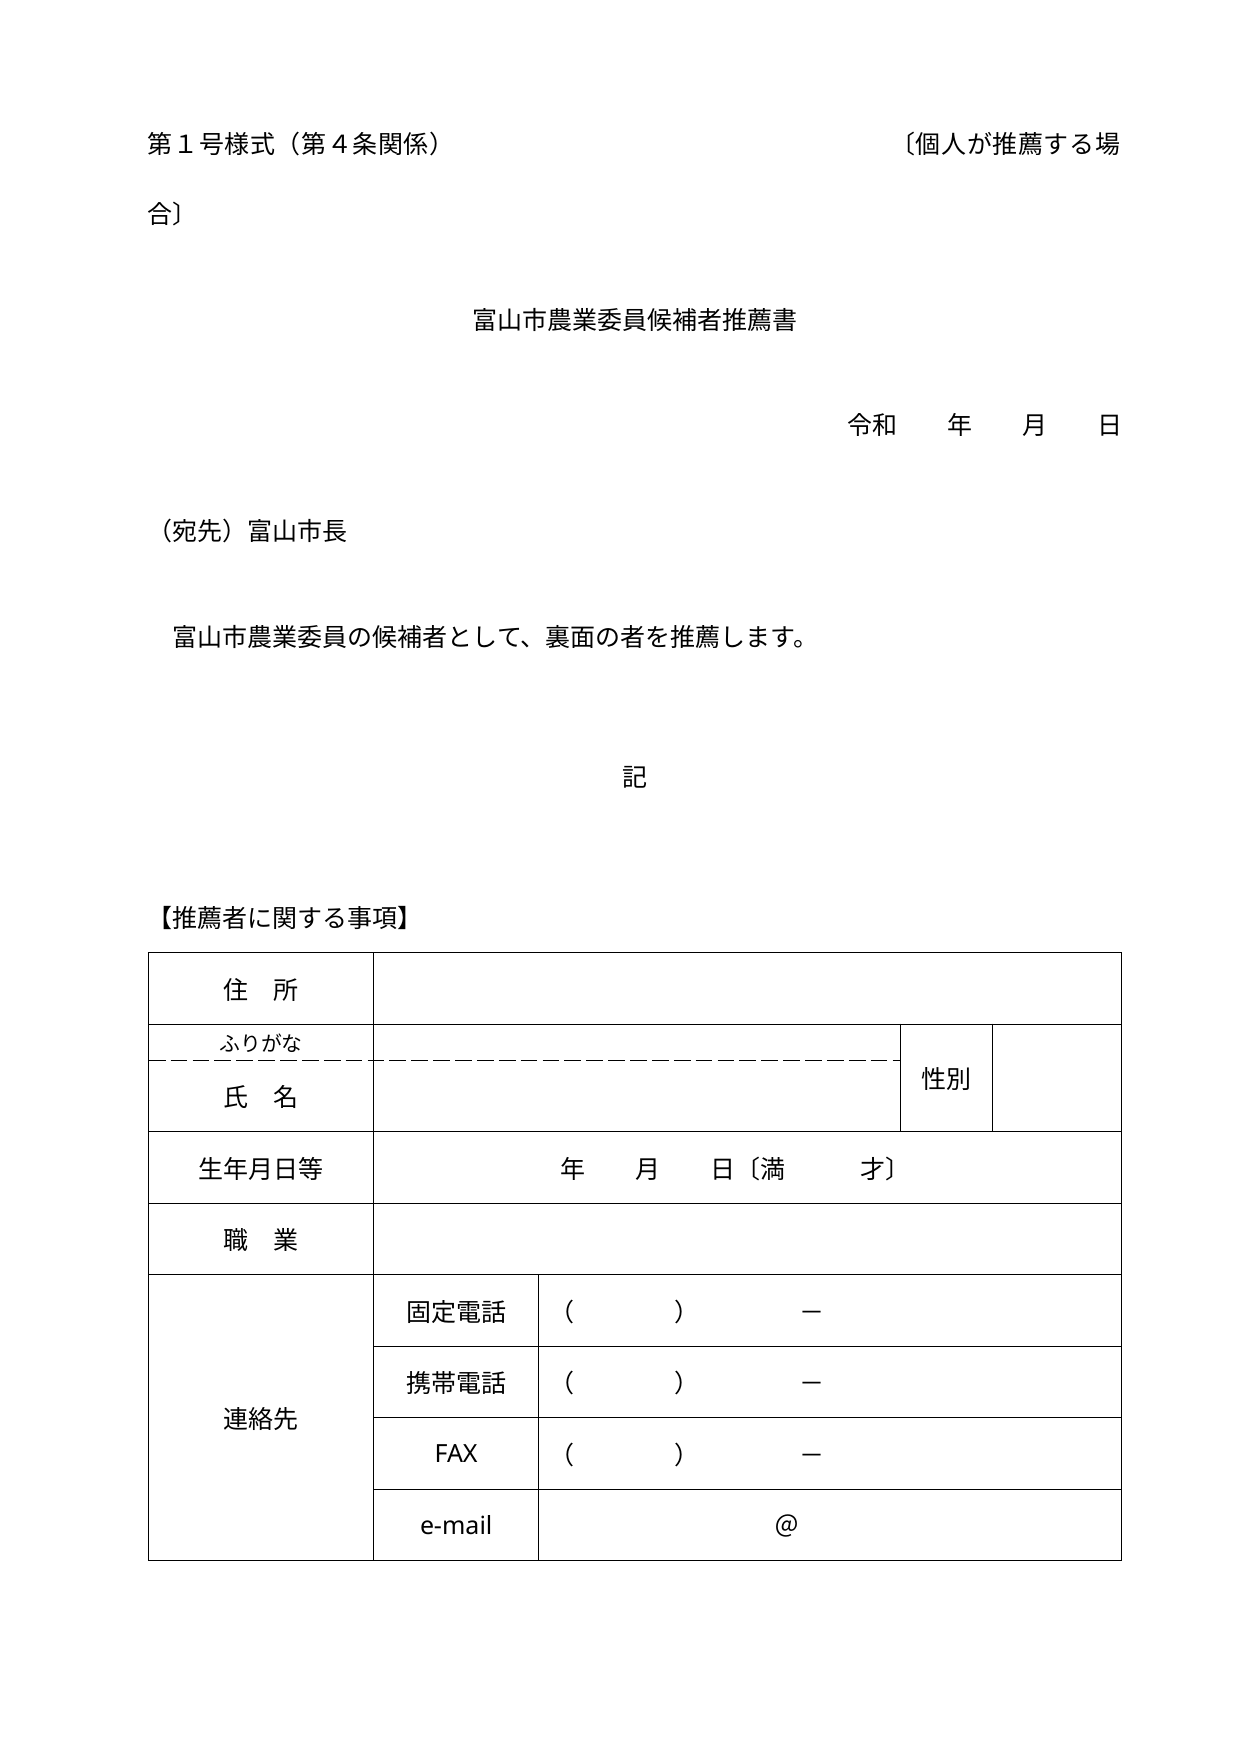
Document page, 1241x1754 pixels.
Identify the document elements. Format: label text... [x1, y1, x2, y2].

table_cell 性別 [901, 1025, 992, 1131]
table_cell 固定電話 [374, 1275, 538, 1346]
table_cell （ ） － [539, 1275, 1121, 1346]
table_cell [374, 1204, 1121, 1274]
table_cell 職 業 [149, 1204, 373, 1274]
table_cell ＠ [539, 1490, 1121, 1560]
table_cell [374, 1060, 900, 1131]
table_cell （ ） － [539, 1347, 1121, 1417]
table_cell 氏 名 [149, 1060, 373, 1131]
text 富山市農業委員の候補者として、裏面の者を推薦します。 [148, 600, 1122, 670]
subtitle 記 [148, 741, 1122, 811]
table_header [374, 953, 1121, 1023]
table_cell 年 月 日〔満 才〕 [374, 1132, 1121, 1203]
table_cell FAX [374, 1418, 538, 1488]
table_cell [993, 1025, 1121, 1131]
table_cell 生年月日等 [149, 1132, 373, 1203]
text 富山市農業委員候補者推薦書 [148, 283, 1122, 353]
table_header 住 所 [149, 953, 373, 1023]
text （宛先）富山市長 [148, 494, 1122, 565]
text 令和 年 月 日 [148, 389, 1122, 459]
text 第１号様式（第４条関係） 〔個人が推薦する場合〕 [148, 107, 1122, 248]
table_cell 連絡先 [149, 1275, 373, 1560]
table_cell e-mail [374, 1490, 538, 1560]
table_cell [374, 1025, 900, 1060]
table_cell （ ） － [539, 1418, 1121, 1488]
text 【推薦者に関する事項】 [148, 882, 1122, 952]
table_cell ふりがな [149, 1025, 373, 1060]
table_cell 携帯電話 [374, 1347, 538, 1417]
